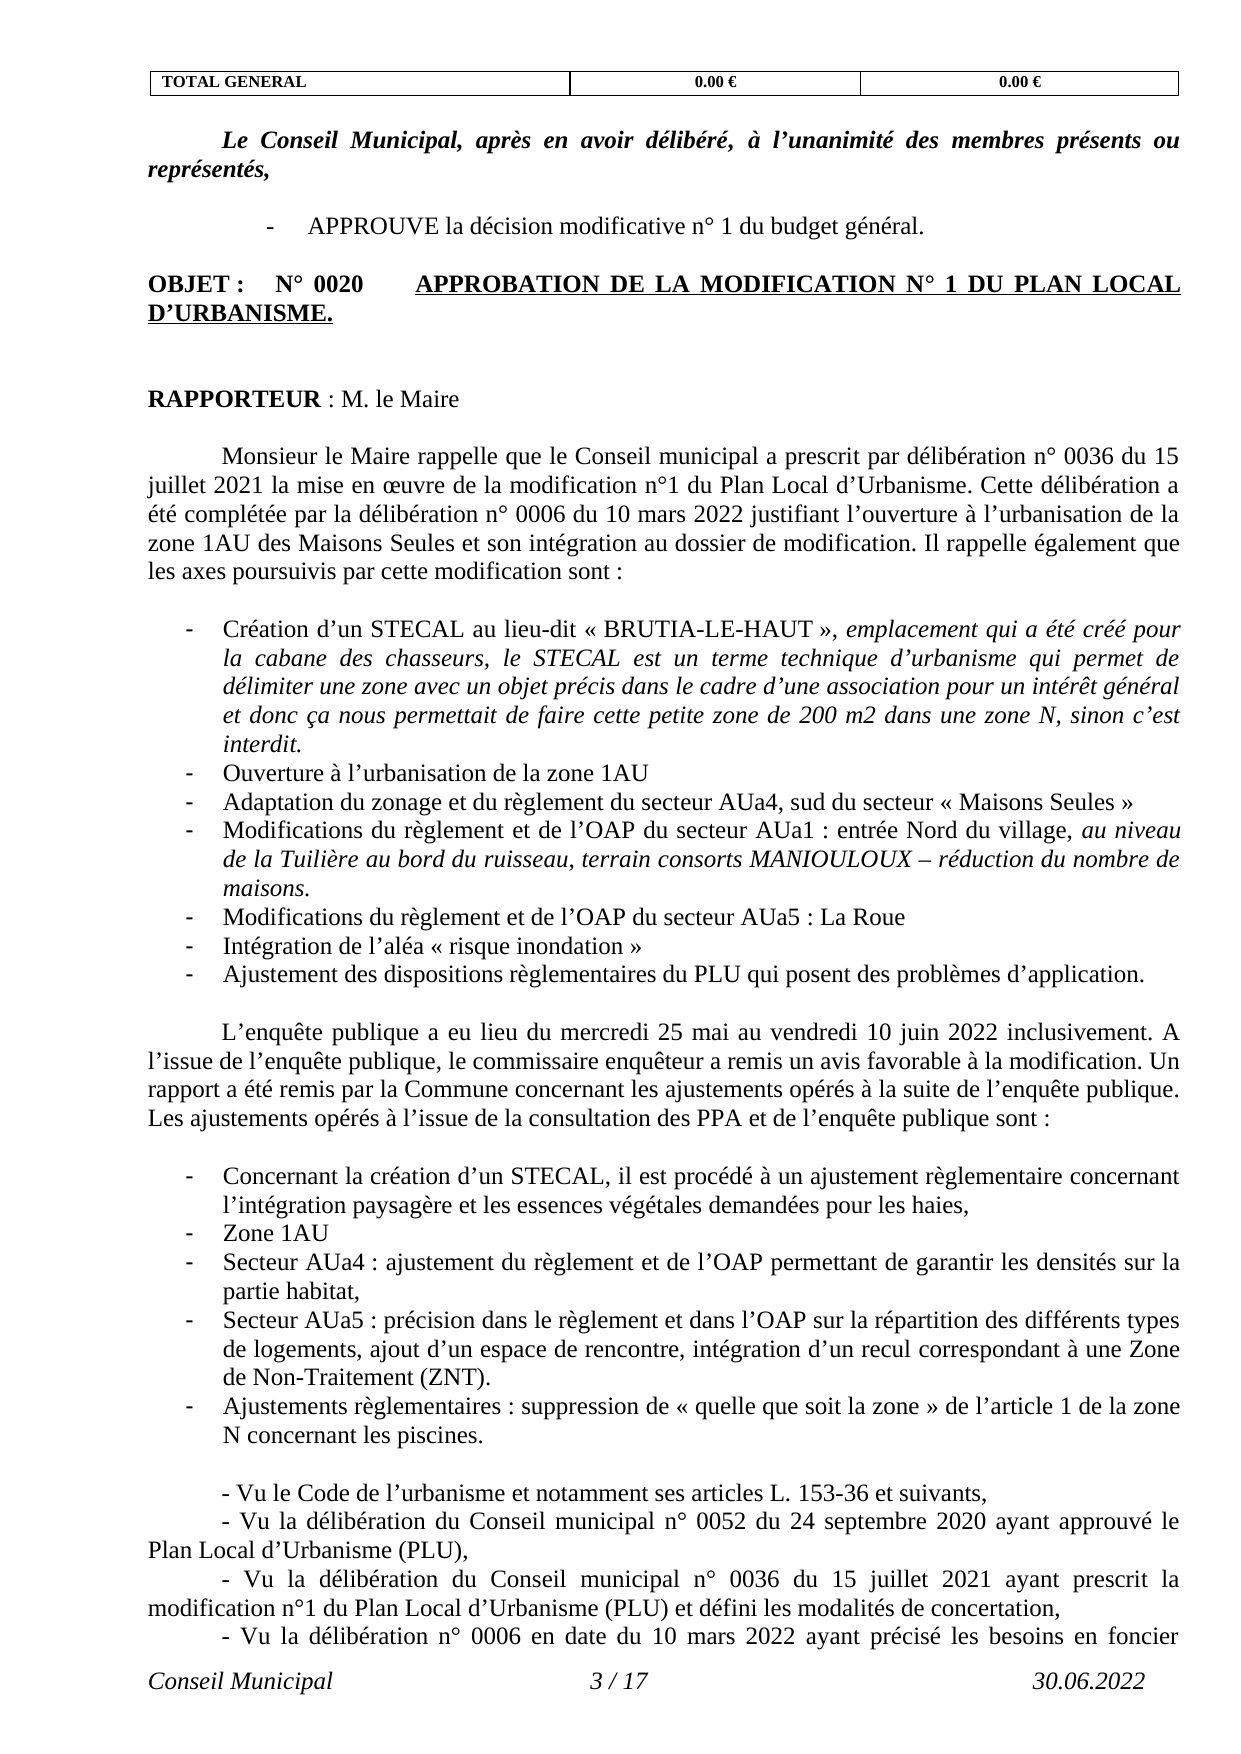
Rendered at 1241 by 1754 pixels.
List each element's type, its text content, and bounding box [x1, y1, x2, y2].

text Monsieur le Maire rappelle que le Conseil municipal a prescrit par délibération n° 0036 du 15 juillet 2021 la mise en œuvre de la modification n°1 du Plan Local d’Urbanisme. Cette délibération a été complétée par la délibération n° 0006 du 10 mars 2022 justifiant l’ouverture à l’urbanisation de la zone 1AU des Maisons Seules et son intégration au dossier de modification. Il rappelle également que les axes poursuivis par cette modification sont : [148, 441, 1181, 585]
list Concernant la création d’un STECAL, il est procédé à un ajustement règlementaire concernant l’intégration paysagère et les essences végétales demandées pour les haies, [185, 1161, 1181, 1218]
list Secteur AUa5 : précision dans le règlement et dans l’OAP sur la répartition des différents types de logements, ajout d’un espace de rencontre, intégration d’un recul correspondant à une Zone de Non-Traitement (ZNT). [185, 1305, 1181, 1391]
list Zone 1AU : préciser le règlement pour l’intégration paysagère du bâtiment et l’incitation à l’utilisation d’énergies renouvelables, [185, 1218, 1181, 1247]
list Modifications du règlement et de l’OAP du secteur AUa5 : La Roue [185, 902, 1181, 931]
list Intégration de l’aléa « risque inondation » [185, 931, 1181, 959]
text Rapporteur : M. le Maire [148, 384, 1181, 413]
text - Vu la délibération du Conseil municipal n° 0036 du 15 juillet 2021 ayant prescrit la modification n°1 du Plan Local d’Urbanisme (PLU) et défini les modalités de concertation, [148, 1564, 1181, 1621]
text OBJET : N° 0020 APPROBATION DE LA MODIFICATION N° 1 DU PLAN LOCAL D’URBANISME. [148, 269, 1181, 326]
list Création d’un STECAL au lieu-dit « BRUTIA-LE-HAUT », emplacement qui a été créé pour la cabane des chasseurs, le STECAL est un terme technique d’urbanisme qui permet de délimiter une zone avec un objet précis dans le cadre d’une association pour un intérêt général et donc ça nous permettait de faire cette petite zone de 200 m2 dans une zone N, sinon c’est interdit. [185, 614, 1181, 758]
list Modifications du règlement et de l’OAP du secteur AUa1 : entrée Nord du village, au niveau de la Tuilière au bord du ruisseau, terrain consorts MANIOULOUX – réduction du nombre de maisons. [185, 815, 1181, 902]
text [148, 1621, 1181, 1650]
list Adaptation du zonage et du règlement du secteur AUa4, sud du secteur « Maisons Seules » [185, 787, 1181, 815]
list Ajustement des dispositions règlementaires du PLU qui posent des problèmes d’application. [185, 959, 1181, 988]
text L’enquête publique a eu lieu du mercredi 25 mai au vendredi 10 juin 2022 inclusivement. A l’issue de l’enquête publique, le commissaire enquêteur a remis un avis favorable à la modification. Un rapport a été remis par la Commune concernant les ajustements opérés à la suite de l’enquête publique. Les ajustements opérés à l’issue de la consultation des PPA et de l’enquête publique sont : [148, 1017, 1181, 1132]
text Le Conseil Municipal, après en avoir délibéré‚ à l’unanimité des membres présents ou représentés, [148, 125, 1181, 183]
table_cell TOTAL GENERAL [151, 72, 569, 95]
table_cell 0.00 € [571, 72, 860, 95]
list Secteur AUa4 : ajustement du règlement et de l’OAP permettant de garantir les densités sur la partie habitat, [185, 1247, 1181, 1305]
text - Vu le Code de l’urbanisme et notamment ses articles L. 153-36 et suivants, [148, 1478, 1181, 1506]
list APPROUVE la décision modificative n° 1 du budget général. [266, 211, 1181, 240]
table_cell 0.00 € [861, 72, 1178, 95]
list Ajustements règlementaires : suppression de « quelle que soit la zone » de l’article 1 de la zone N concernant les piscines. [185, 1391, 1181, 1449]
text - Vu la délibération du Conseil municipal n° 0052 du 24 septembre 2020 ayant approuvé le Plan Local d’Urbanisme (PLU), [148, 1506, 1181, 1564]
list Ouverture à l’urbanisation de la zone 1AU, emplacement ARCHE Agglo - terrain SAVEL, giratoire. [185, 758, 1181, 787]
